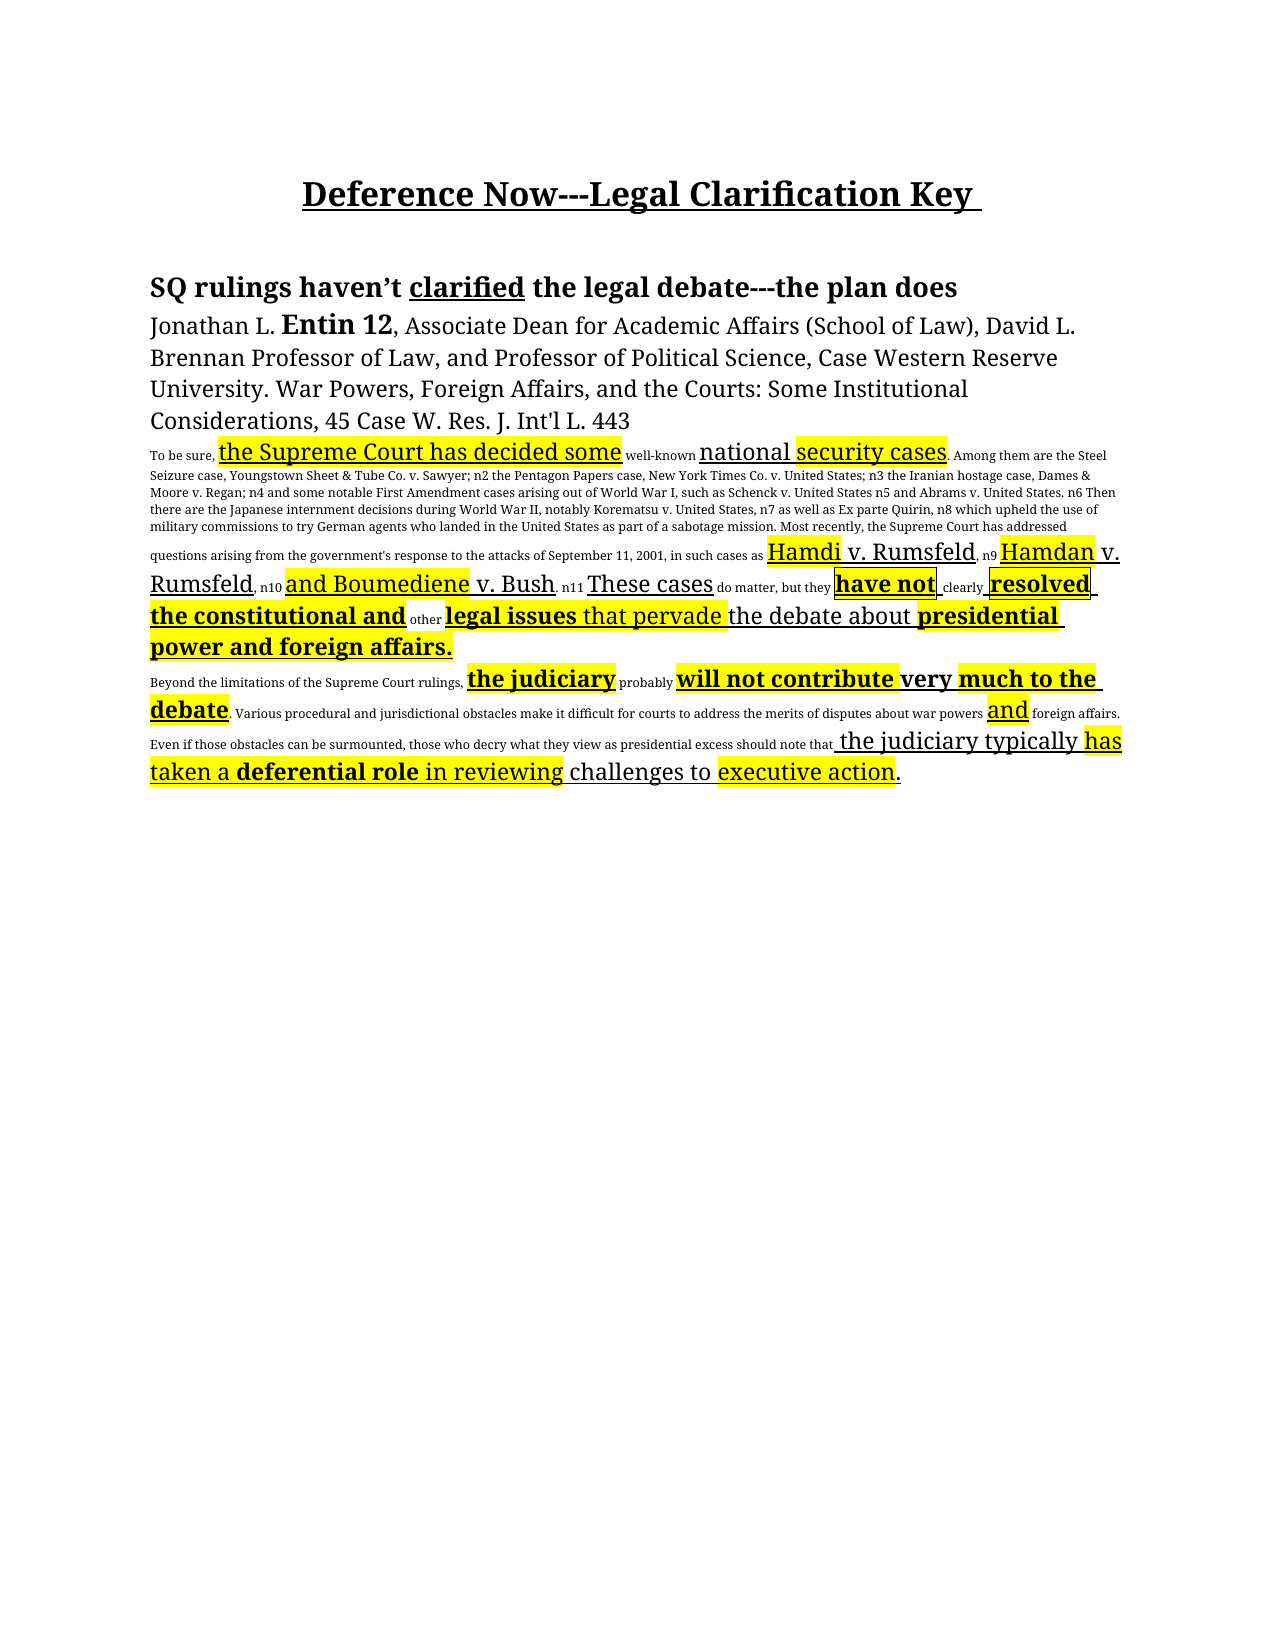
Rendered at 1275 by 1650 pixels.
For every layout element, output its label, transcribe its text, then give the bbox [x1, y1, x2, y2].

text Jonathan L. Entin 12, Associate Dean for Academic Affairs (School of Law), David L. Brennan Professor of Law, and Professor of Political Science, Case Western Reserve University. War Powers, Foreign Affairs, and the Courts: Some Institutional Considerations, 45 Case W. Res. J. Int'l L. 443 [150, 305, 1125, 436]
text Beyond the limitations of the Supreme Court rulings, the judiciary probably will not contribute very much to the debate. Various procedural and jurisdictional obstacles make it difficult for courts to address the merits of disputes about war powers and foreign affairs. Even if those obstacles can be surmounted, those who decry what they view as presidential excess should note that the judiciary typically has taken a deferential role in reviewing challenges to executive action. [150, 662, 1125, 787]
subtitle SQ rulings haven’t clarified the legal debate---the plan does [150, 268, 1125, 305]
text To be sure, the Supreme Court has decided some well-known national security cases. Among them are the Steel Seizure case, Youngstown Sheet & Tube Co. v. Sawyer; n2 the Pentagon Papers case, New York Times Co. v. United States; n3 the Iranian hostage case, Dames & Moore v. Regan; n4 and some notable First Amendment cases arising out of World War I, such as Schenck v. United States n5 and Abrams v. United States. n6 Then there are the Japanese internment decisions during World War II, notably Korematsu v. United States, n7 as well as Ex parte Quirin, n8 which upheld the use of military commissions to try German agents who landed in the United States as part of a sabotage mission. Most recently, the Supreme Court has addressed questions arising from the government's response to the attacks of September 11, 2001, in such cases as Hamdi v. Rumsfeld, n9 Hamdan v. Rumsfeld, n10 and Boumediene v. Bush. n11 These cases do matter, but they have not clearly resolved the constitutional and other legal issues that pervade the debate about presidential power and foreign affairs. [150, 436, 1125, 662]
subtitle Deference Now---Legal Clarification Key [150, 171, 1125, 216]
